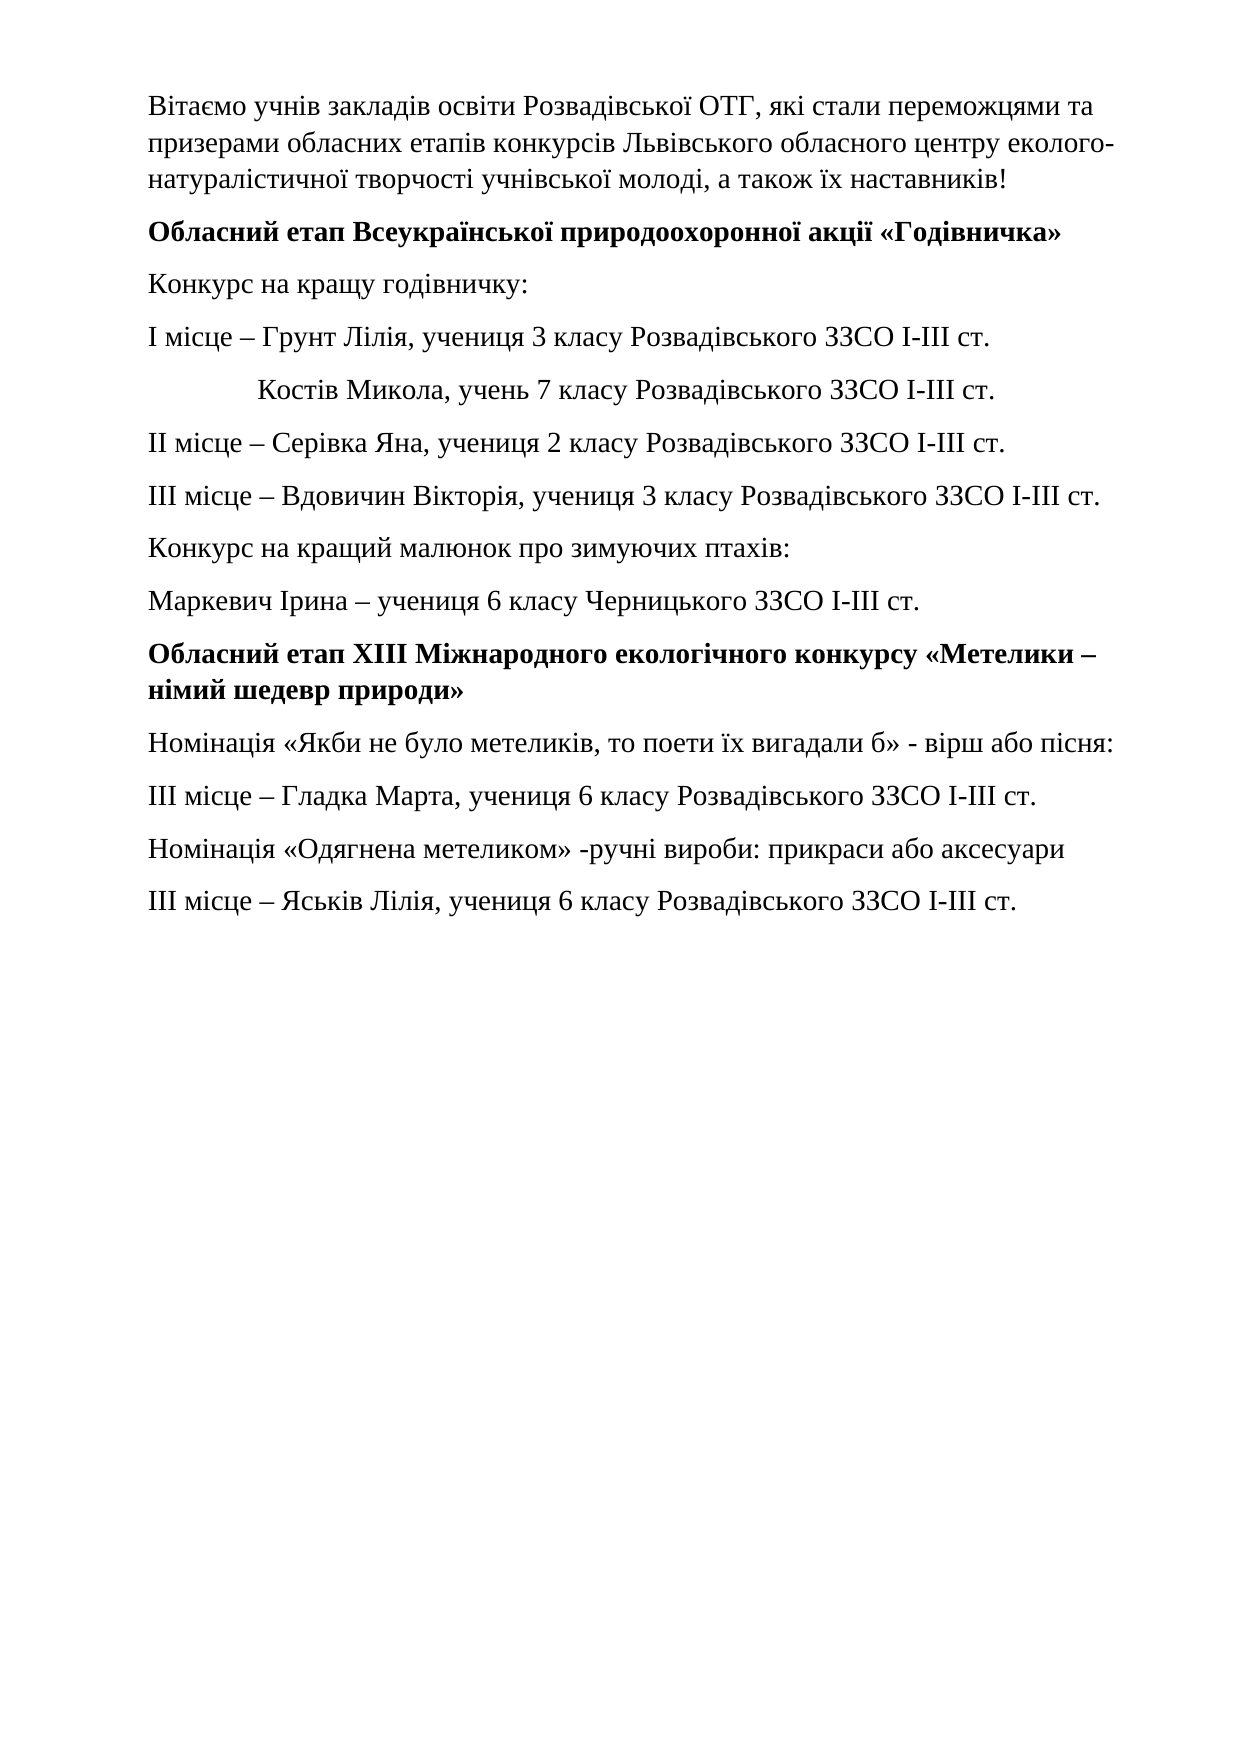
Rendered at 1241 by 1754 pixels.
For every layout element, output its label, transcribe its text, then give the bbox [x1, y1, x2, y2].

text Конкурс на кращий малюнок про зимуючих птахів: [148, 531, 1152, 564]
text Обласний етап ХІІІ Міжнародного екологічного конкурсу «Метелики – німий шедевр природи» [148, 636, 1152, 706]
text ІІІ місце – Яськів Лілія, учениця 6 класу Розвадівського ЗЗСО І-ІІІ ст. [148, 883, 1152, 917]
text Номінація «Якби не було метеликів, то поети їх вигадали б» - вірш або пісня: [148, 725, 1152, 759]
text Вітаємо учнів закладів освіти Розвадівської ОТГ, які стали переможцями та призерами обласних етапів конкурсів Львівського обласного центру еколого-натуралістичної творчості учнівської молоді, а також їх наставників! [148, 88, 1152, 194]
text Конкурс на кращу годівничку: [148, 266, 1152, 300]
text І місце – Грунт Лілія, учениця 3 класу Розвадівського ЗЗСО І-ІІІ ст. [148, 319, 1152, 353]
text ІІІ місце – Гладка Марта, учениця 6 класу Розвадівського ЗЗСО І-ІІІ ст. [148, 778, 1152, 811]
text Обласний етап Всеукраїнської природоохоронної акції «Годівничка» [148, 214, 1152, 247]
text Номінація «Одягнена метеликом» -ручні вироби: прикраси або аксесуари [148, 831, 1152, 864]
text ІІ місце – Серівка Яна, учениця 2 класу Розвадівського ЗЗСО І-ІІІ ст. [148, 425, 1152, 458]
text Костів Микола, учень 7 класу Розвадівського ЗЗСО І-ІІІ ст. [148, 372, 1152, 406]
text ІІІ місце – Вдовичин Вікторія, учениця 3 класу Розвадівського ЗЗСО І-ІІІ ст. [148, 478, 1152, 511]
text Маркевич Ірина – учениця 6 класу Черницького ЗЗСО І-ІІІ ст. [148, 583, 1152, 617]
